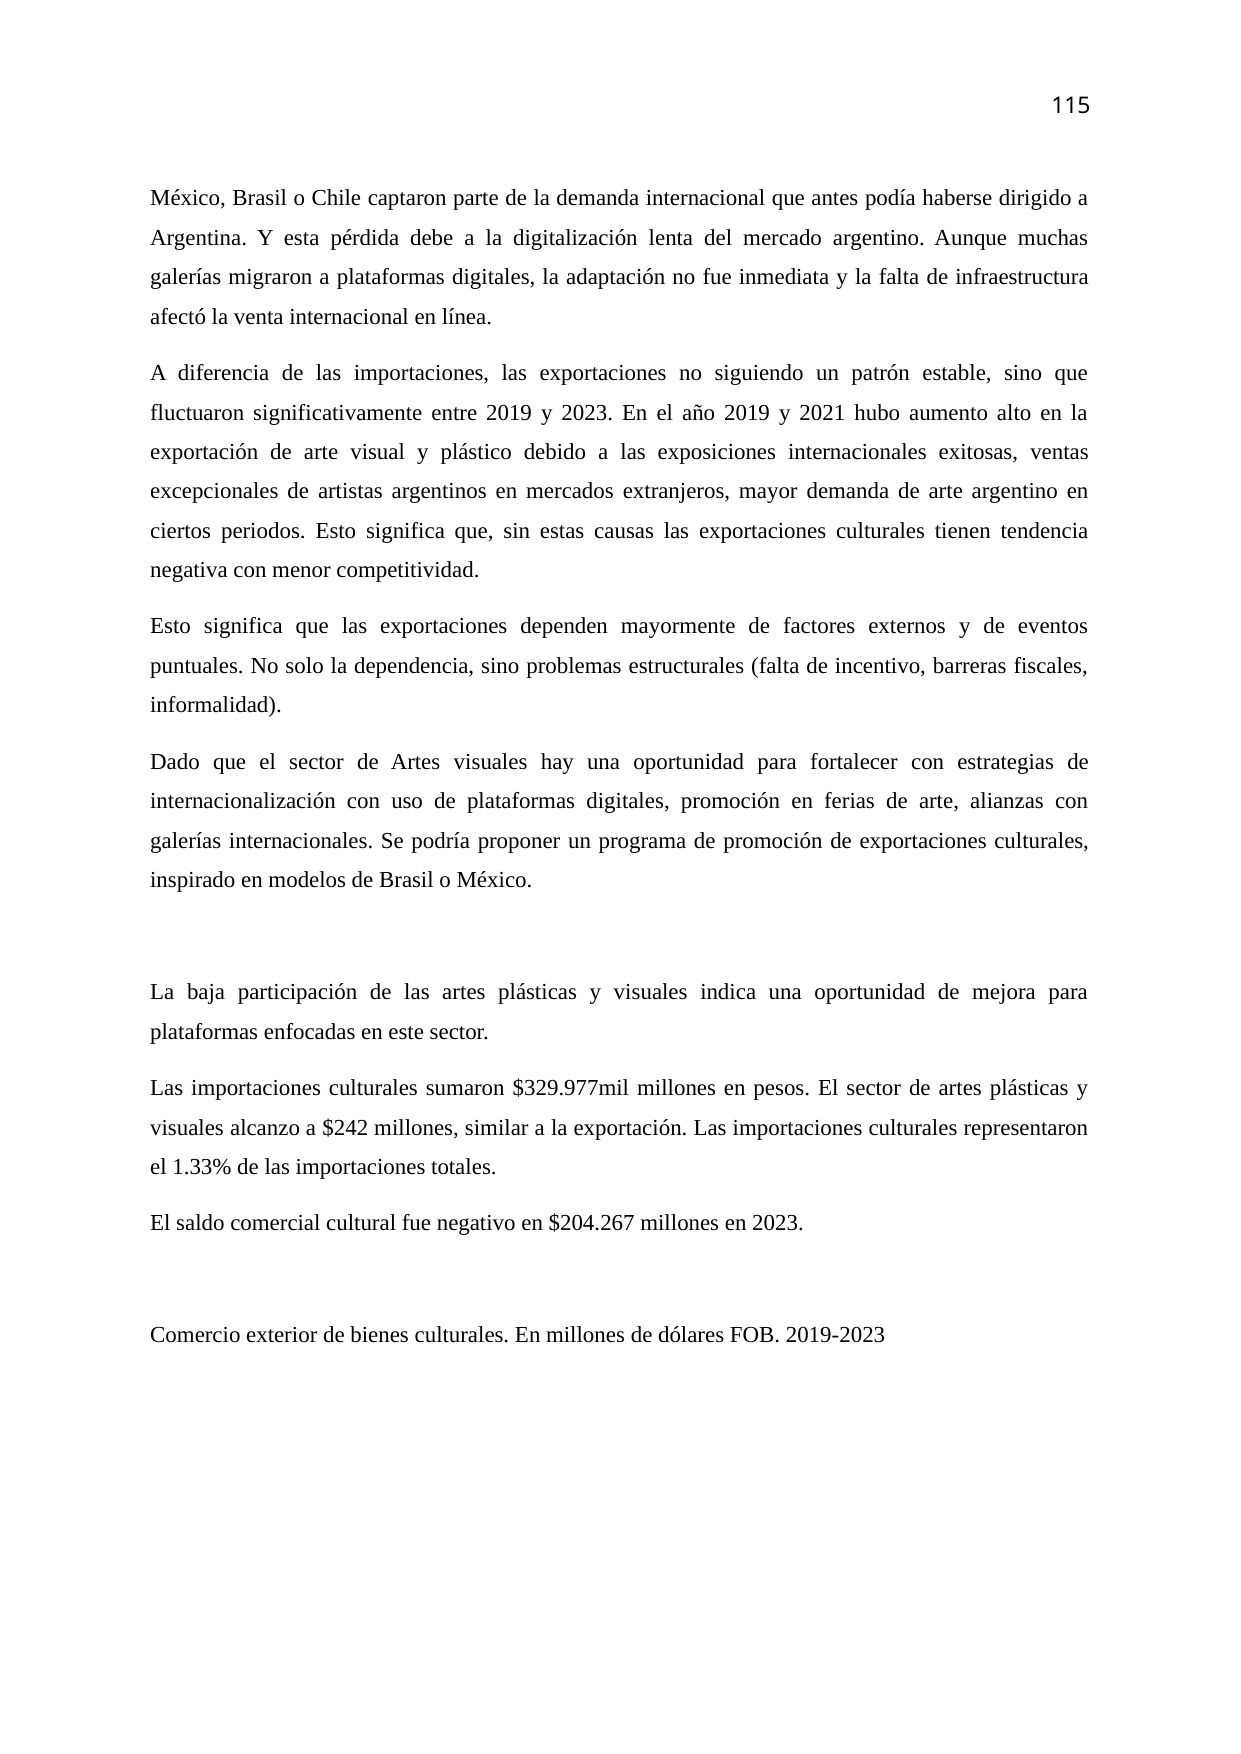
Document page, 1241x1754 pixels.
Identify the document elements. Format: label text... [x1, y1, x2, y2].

text Las importaciones culturales sumaron $329.977mil millones en pesos. El sector de artes plásticas y visuales alcanzo a $242 millones, similar a la exportación. Las importaciones culturales representaron el 1.33% de las importaciones totales. [150, 1074, 1090, 1179]
text Esto significa que las exportaciones dependen mayormente de factores externos y de eventos puntuales. No solo la dependencia, sino problemas estructurales (falta de incentivo, barreras fiscales, informalidad). [150, 613, 1090, 718]
text A diferencia de las importaciones, las exportaciones no siguiendo un patrón estable, sino que fluctuaron significativamente entre 2019 y 2023. En el año 2019 y 2021 hubo aumento alto en la exportación de arte visual y plástico debido a las exposiciones internacionales exitosas, ventas excepcionales de artistas argentinos en mercados extranjeros, mayor demanda de arte argentino en ciertos periodos. Esto significa que, sin estas causas las exportaciones culturales tienen tendencia negativa con menor competitividad. [150, 359, 1090, 583]
text Comercio exterior de bienes culturales. En millones de dólares FOB. 2019-2023 [150, 1321, 1090, 1348]
text La baja participación de las artes plásticas y visuales indica una oportunidad de mejora para plataformas enfocadas en este sector. [150, 978, 1090, 1044]
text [150, 184, 1090, 329]
text El saldo comercial cultural fue negativo en $204.267 millones en 2023. [150, 1209, 1090, 1236]
text Dado que el sector de Artes visuales hay una oportunidad para fortalecer con estrategias de internacionalización con uso de plataformas digitales, promoción en ferias de arte, alianzas con galerías internacionales. Se podría proponer un programa de promoción de exportaciones culturales, inspirado en modelos de Brasil o México. [150, 748, 1090, 892]
